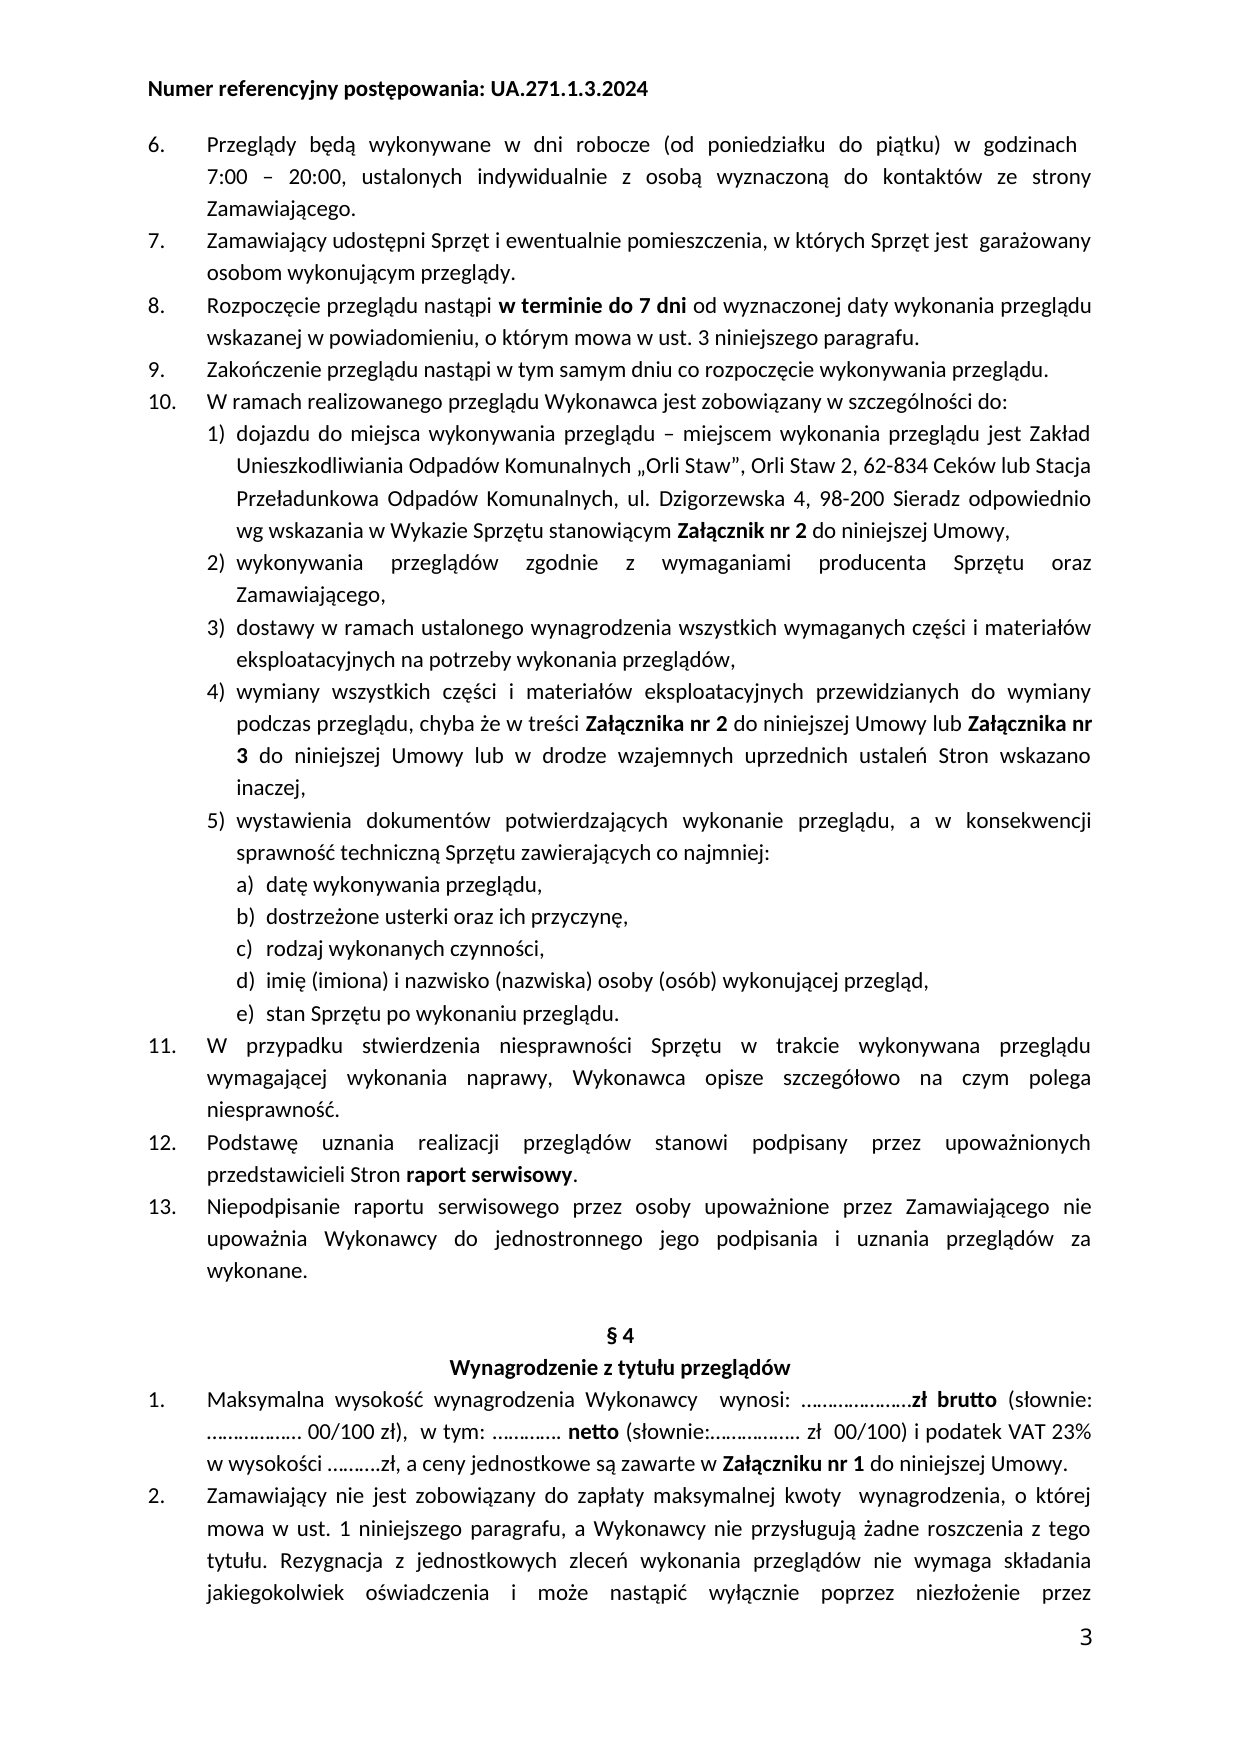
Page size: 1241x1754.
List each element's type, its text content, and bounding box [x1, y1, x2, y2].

list stan Sprzętu po wykonaniu przeglądu. [236, 999, 1093, 1027]
list dostawy w ramach ustalonego wynagrodzenia wszystkich wymaganych części i materiałów eksploatacyjnych na potrzeby wykonania przeglądów, [207, 613, 1093, 673]
text § 4 [148, 1321, 1093, 1349]
list Podstawę uznania realizacji przeglądów stanowi podpisany przez upoważnionych przedstawicieli Stron raport serwisowy. [148, 1128, 1093, 1188]
list datę wykonywania przeglądu, [236, 870, 1093, 898]
list wykonywania przeglądów zgodnie z wymaganiami producenta Sprzętu oraz Zamawiającego, [207, 548, 1093, 608]
list W ramach realizowanego przeglądu Wykonawca jest zobowiązany w szczególności do: [148, 387, 1093, 415]
list Przeglądy będą wykonywane w dni robocze (od poniedziałku do piątku) w godzinach 7:00 – 20:00, ustalonych indywidualnie z osobą wyznaczoną do kontaktów ze strony Zamawiającego. [148, 130, 1093, 222]
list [148, 1482, 1093, 1606]
list Maksymalna wysokość wynagrodzenia Wykonawcy wynosi: …………………zł brutto (słownie:……………… 00/100 zł), w tym: …………. netto (słownie:…………….. zł 00/100) i podatek VAT 23% w wysokości ……….zł, a ceny jednostkowe są zawarte w Załączniku nr 1 do niniejszej Umowy. [148, 1385, 1093, 1477]
list rodzaj wykonanych czynności, [236, 934, 1093, 962]
list Zamawiający udostępni Sprzęt i ewentualnie pomieszczenia, w których Sprzęt jest garażowany osobom wykonującym przeglądy. [148, 226, 1093, 287]
list wymiany wszystkich części i materiałów eksploatacyjnych przewidzianych do wymiany podczas przeglądu, chyba że w treści Załącznika nr 2 do niniejszej Umowy lub Załącznika nr 3 do niniejszej Umowy lub w drodze wzajemnych uprzednich ustaleń Stron wskazano inaczej, [207, 677, 1093, 802]
text Wynagrodzenie z tytułu przeglądów [148, 1353, 1093, 1381]
list dostrzeżone usterki oraz ich przyczynę, [236, 902, 1093, 930]
list imię (imiona) i nazwisko (nazwiska) osoby (osób) wykonującej przegląd, [236, 967, 1093, 995]
list W przypadku stwierdzenia niesprawności Sprzętu w trakcie wykonywana przeglądu wymagającej wykonania naprawy, Wykonawca opisze szczegółowo na czym polega niesprawność. [148, 1031, 1093, 1123]
list Niepodpisanie raportu serwisowego przez osoby upoważnione przez Zamawiającego nie upoważnia Wykonawcy do jednostronnego jego podpisania i uznania przeglądów za wykonane. [148, 1192, 1093, 1284]
list Rozpoczęcie przeglądu nastąpi w terminie do 7 dni od wyznaczonej daty wykonania przeglądu wskazanej w powiadomieniu, o którym mowa w ust. 3 niniejszego paragrafu. [148, 291, 1093, 351]
list wystawienia dokumentów potwierdzających wykonanie przeglądu, a w konsekwencji sprawność techniczną Sprzętu zawierających co najmniej: [207, 806, 1093, 866]
list Zakończenie przeglądu nastąpi w tym samym dniu co rozpoczęcie wykonywania przeglądu. [148, 355, 1093, 383]
list dojazdu do miejsca wykonywania przeglądu – miejscem wykonania przeglądu jest Zakład Unieszkodliwiania Odpadów Komunalnych „Orli Staw”, Orli Staw 2, 62-834 Ceków lub Stacja Przeładunkowa Odpadów Komunalnych, ul. Dzigorzewska 4, 98-200 Sieradz odpowiednio wg wskazania w Wykazie Sprzętu stanowiącym Załącznik nr 2 do niniejszej Umowy, [207, 419, 1093, 544]
